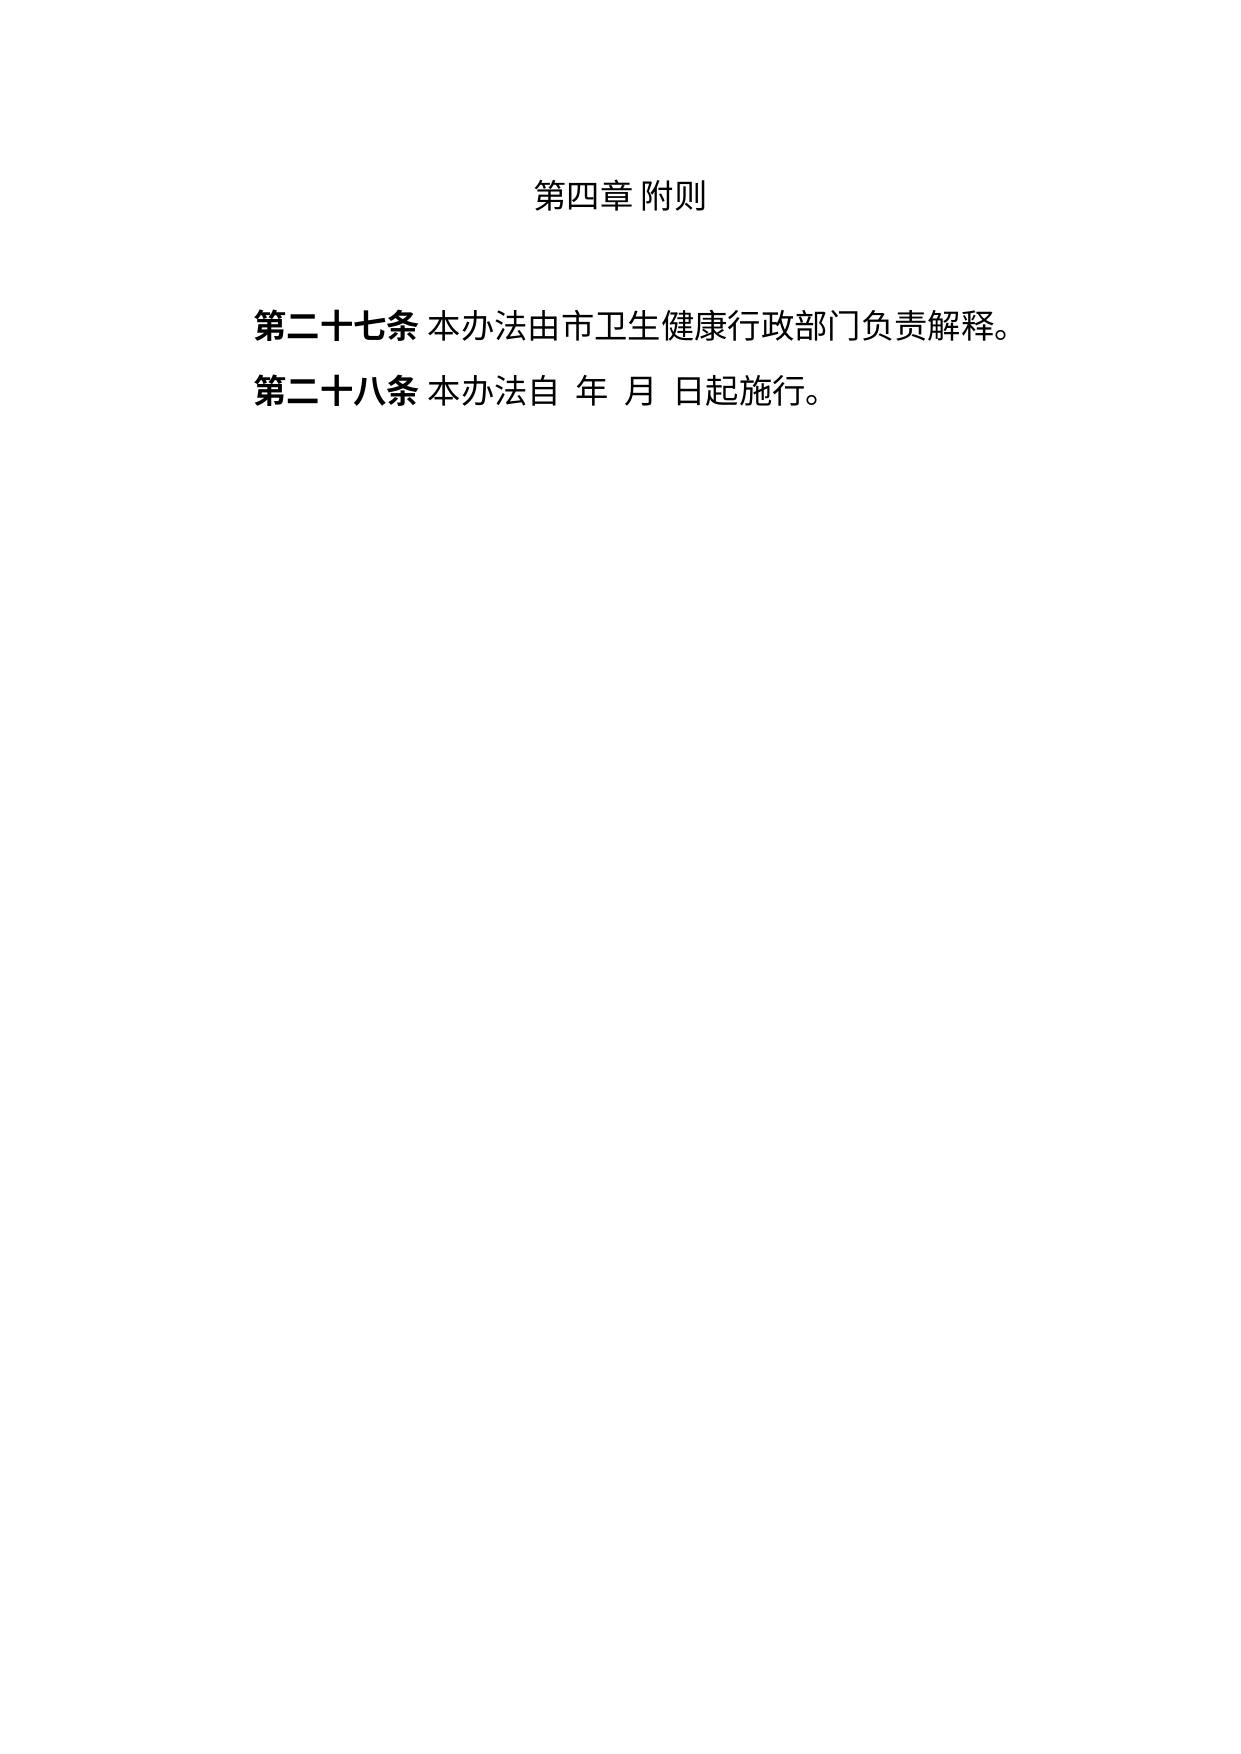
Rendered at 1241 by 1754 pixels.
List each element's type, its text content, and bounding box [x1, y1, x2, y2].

text 第二十八条 本办法自 年 月 日起施行。 [187, 357, 1053, 422]
text 第二十七条 本办法由市卫生健康行政部门负责解释。 [187, 292, 1053, 357]
text 第四章 附则 [187, 162, 1053, 227]
